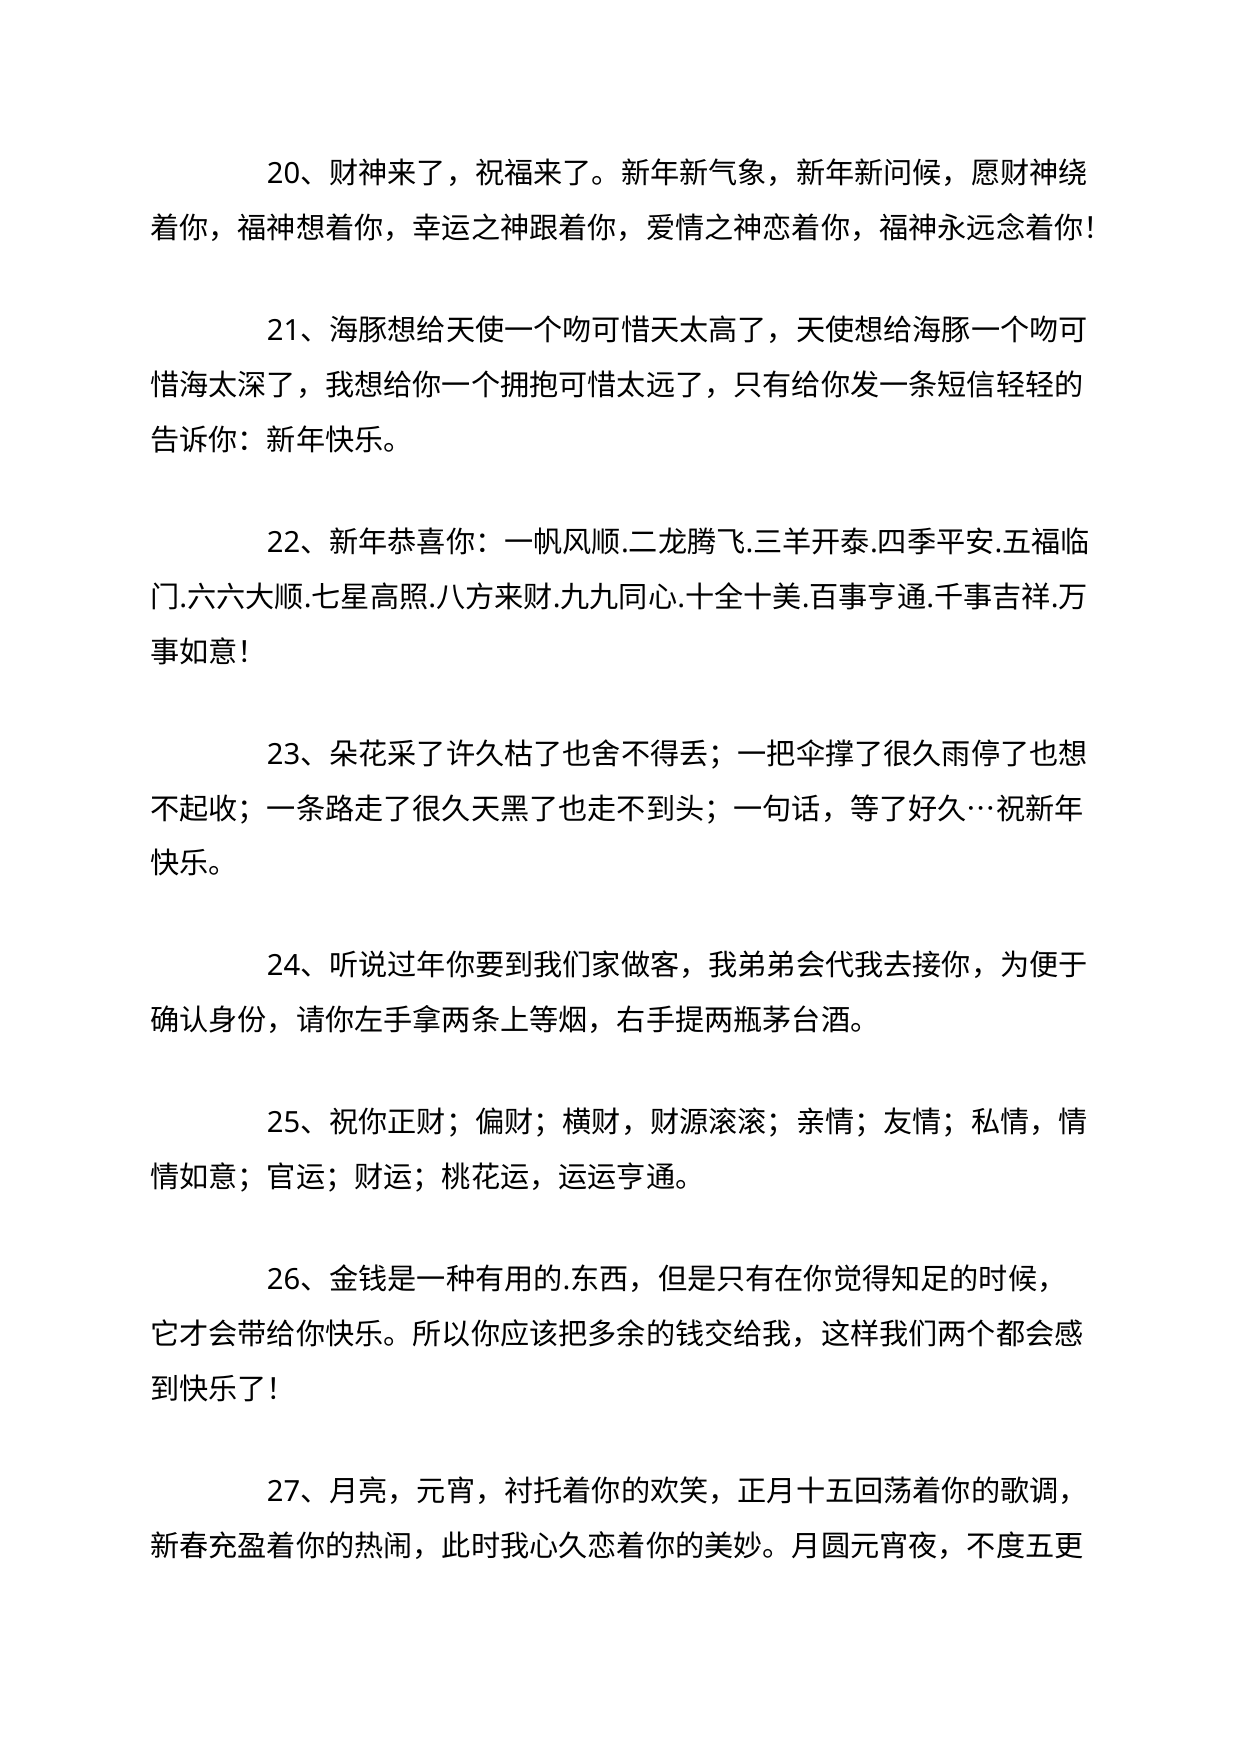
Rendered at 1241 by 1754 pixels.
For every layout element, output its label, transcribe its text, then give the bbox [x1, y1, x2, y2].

text 25、祝你正财；偏财；横财，财源滚滚；亲情；友情；私情，情情如意；官运；财运；桃花运，运运亨通。 [150, 1099, 1090, 1196]
text 26、金钱是一种有用的.东西，但是只有在你觉得知足的时候，它才会带给你快乐。所以你应该把多余的钱交给我，这样我们两个都会感到快乐了！ [150, 1255, 1090, 1408]
text 23、朵花采了许久枯了也舍不得丢；一把伞撑了很久雨停了也想不起收；一条路走了很久天黑了也走不到头；一句话，等了好久…祝新年快乐。 [150, 730, 1090, 882]
text 22、新年恭喜你：一帆风顺.二龙腾飞.三羊开泰.四季平安.五福临门.六六大顺.七星高照.八方来财.九九同心.十全十美.百事亨通.千事吉祥.万事如意！ [150, 518, 1090, 671]
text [150, 1467, 1090, 1564]
text 24、听说过年你要到我们家做客，我弟弟会代我去接你，为便于确认身份，请你左手拿两条上等烟，右手提两瓶茅台酒。 [150, 942, 1090, 1039]
text 20、财神来了，祝福来了。新年新气象，新年新问候，愿财神绕着你，福神想着你，幸运之神跟着你，爱情之神恋着你，福神永远念着你！ [150, 150, 1090, 247]
text 21、海豚想给天使一个吻可惜天太高了，天使想给海豚一个吻可惜海太深了，我想给你一个拥抱可惜太远了，只有给你发一条短信轻轻的告诉你：新年快乐。 [150, 307, 1090, 459]
